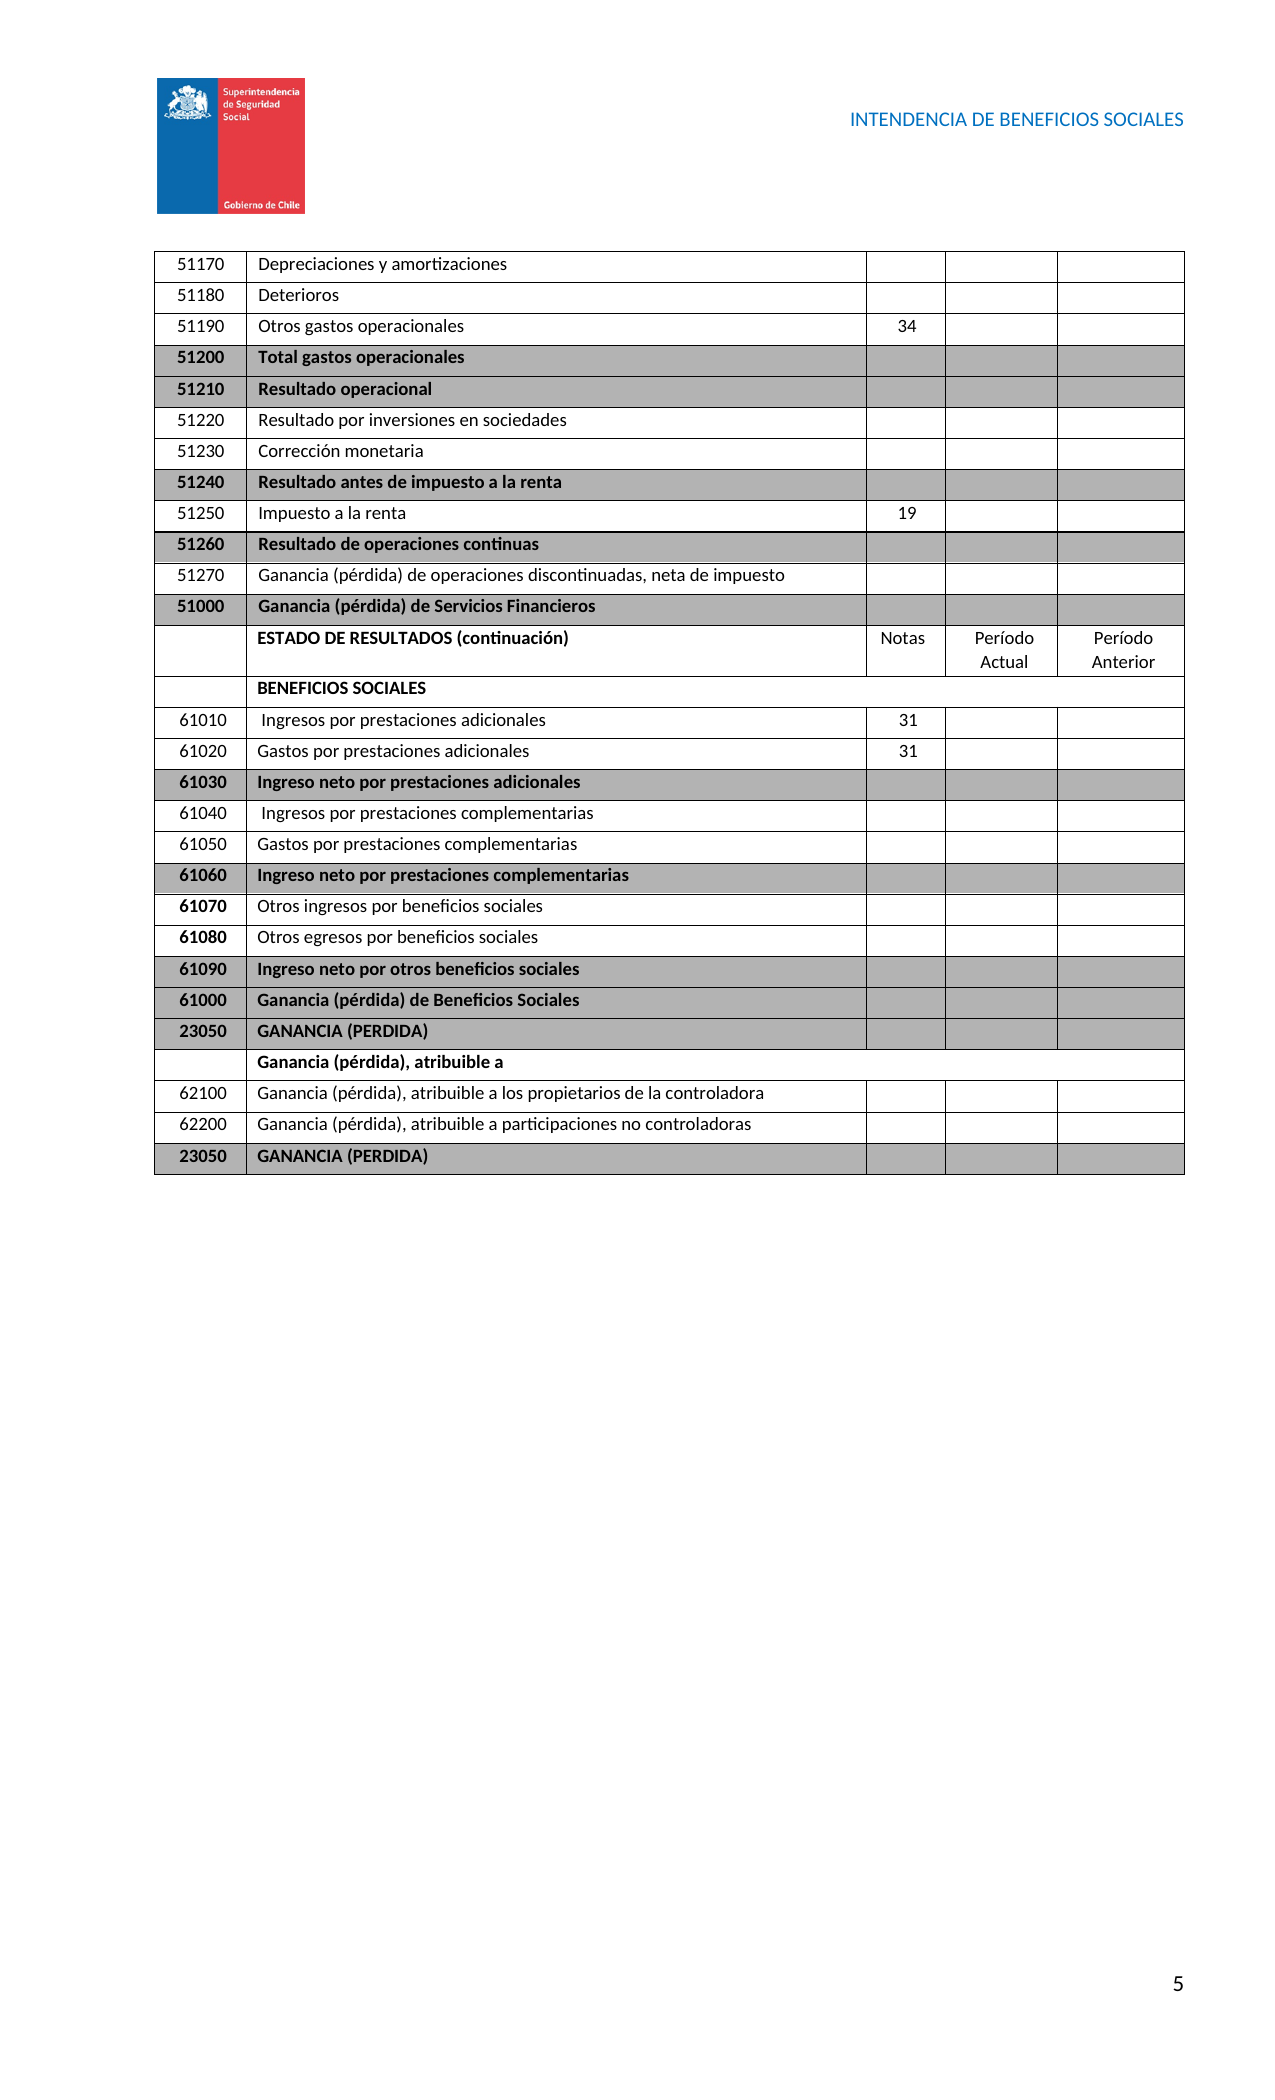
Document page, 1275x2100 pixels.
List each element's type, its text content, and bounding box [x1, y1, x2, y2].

table_cell [867, 1144, 945, 1174]
table_cell Depreciaciones y amortizaciones [247, 252, 866, 282]
table_cell [946, 595, 1057, 625]
table_cell Ganancia (pérdida) de Beneficios Sociales [247, 988, 866, 1018]
table_cell Impuesto a la renta [247, 501, 866, 531]
table_cell [867, 926, 945, 956]
table_cell Resultado de operaciones continuas [247, 533, 866, 562]
table_cell [867, 988, 945, 1018]
table_cell [946, 1081, 1057, 1112]
table_cell [867, 564, 945, 594]
table_cell [1058, 1113, 1184, 1143]
table_cell 51000 [155, 595, 246, 625]
table_cell Período Anterior [1058, 626, 1184, 676]
table_cell 61060 [155, 864, 246, 893]
table_cell Resultado por inversiones en sociedades [247, 408, 866, 438]
table_cell [946, 864, 1057, 893]
table_cell [867, 1113, 945, 1143]
table_cell [866, 1050, 946, 1080]
table_cell [867, 533, 945, 562]
table_cell Gastos por prestaciones adicionales [247, 739, 866, 769]
table_cell GANANCIA (PERDIDA) [247, 1144, 866, 1174]
table_cell [867, 346, 945, 376]
table_cell [1058, 926, 1184, 956]
table_cell Ganancia (pérdida) de operaciones discontinuadas, neta de impuesto [247, 564, 866, 594]
table_cell Otros ingresos por beneficios sociales [247, 895, 866, 925]
table_cell [867, 770, 945, 800]
table_cell Ingreso neto por prestaciones complementarias [247, 864, 866, 893]
table_cell ESTADO DE RESULTADOS (continuación) [247, 626, 866, 676]
table_cell [946, 770, 1057, 800]
table_cell 61080 [155, 926, 246, 956]
table_cell [946, 832, 1057, 862]
table_cell BENEFICIOS SOCIALES [247, 677, 866, 707]
table_cell [1058, 470, 1184, 500]
table_cell Ingreso neto por otros beneficios sociales [247, 957, 866, 987]
table_cell Otros egresos por beneficios sociales [247, 926, 866, 956]
table_cell [1058, 533, 1184, 562]
table_cell 61090 [155, 957, 246, 987]
table_cell 62100 [155, 1081, 246, 1112]
table_cell Corrección monetaria [247, 439, 866, 469]
table_cell [1058, 377, 1184, 407]
table_cell [1058, 283, 1184, 313]
table_cell [946, 314, 1057, 344]
table_cell [946, 1113, 1057, 1143]
table_cell Ganancia (pérdida), atribuible a participaciones no controladoras [247, 1113, 866, 1143]
table_cell [867, 1019, 945, 1049]
table_cell 51260 [155, 533, 246, 562]
table_cell [946, 1050, 1057, 1080]
table_cell Ganancia (pérdida), atribuible a los propietarios de la controladora [247, 1081, 866, 1112]
table_cell [946, 470, 1057, 500]
table_cell [946, 252, 1057, 282]
table_cell Resultado operacional [247, 377, 866, 407]
table_cell 61010 [155, 708, 246, 738]
table_cell [1058, 1081, 1184, 1112]
table_cell [867, 377, 945, 407]
table_cell [946, 708, 1057, 738]
table_cell Ingresos por prestaciones adicionales [247, 708, 866, 738]
table_cell [1058, 595, 1184, 625]
table_cell [867, 1081, 945, 1112]
table_cell [867, 832, 945, 862]
table_cell Notas [867, 626, 945, 676]
table_cell 51170 [155, 252, 246, 282]
table_cell [946, 408, 1057, 438]
table_cell [1058, 801, 1184, 831]
table_cell [1058, 408, 1184, 438]
table_cell [1058, 739, 1184, 769]
table_cell [946, 1144, 1057, 1174]
table_cell [866, 677, 946, 707]
table_cell [1057, 1050, 1184, 1080]
picture [157, 78, 305, 214]
table_cell [1058, 895, 1184, 925]
table_cell [867, 957, 945, 987]
table_cell 61040 [155, 801, 246, 831]
table_cell 34 [867, 314, 945, 344]
table_cell 51220 [155, 408, 246, 438]
table_cell Período Actual [946, 626, 1057, 676]
table_cell Otros gastos operacionales [247, 314, 866, 344]
table_cell Ganancia (pérdida) de Servicios Financieros [247, 595, 866, 625]
table_cell 61030 [155, 770, 246, 800]
table_cell [1058, 832, 1184, 862]
table_cell [1058, 314, 1184, 344]
table_cell [946, 377, 1057, 407]
table_cell 61070 [155, 895, 246, 925]
table_cell [1058, 957, 1184, 987]
table_cell Total gastos operacionales [247, 346, 866, 376]
table_cell [155, 626, 246, 676]
table_cell [867, 439, 945, 469]
table_cell [946, 501, 1057, 531]
table_cell 23050 [155, 1019, 246, 1049]
table_cell 23050 [155, 1144, 246, 1174]
table_cell [946, 677, 1057, 707]
table_cell 61050 [155, 832, 246, 862]
table_cell 51270 [155, 564, 246, 594]
table_cell [1058, 1019, 1184, 1049]
table_cell [1058, 252, 1184, 282]
table_cell [1058, 346, 1184, 376]
table_cell 51180 [155, 283, 246, 313]
table_cell Ingreso neto por prestaciones adicionales [247, 770, 866, 800]
table_cell 19 [867, 501, 945, 531]
table_cell 31 [867, 739, 945, 769]
table_cell [946, 283, 1057, 313]
table_cell Deterioros [247, 283, 866, 313]
table_cell [1058, 708, 1184, 738]
table_cell [867, 895, 945, 925]
table_cell 51210 [155, 377, 246, 407]
table_cell [1058, 501, 1184, 531]
table_cell [946, 895, 1057, 925]
table_cell 51240 [155, 470, 246, 500]
table_cell [946, 957, 1057, 987]
table_cell [867, 408, 945, 438]
table_cell 51200 [155, 346, 246, 376]
table_cell [946, 926, 1057, 956]
table_cell 51250 [155, 501, 246, 531]
table_cell [946, 988, 1057, 1018]
table_cell [1058, 988, 1184, 1018]
table_cell 31 [867, 708, 945, 738]
table_cell [1058, 564, 1184, 594]
table_cell [1058, 864, 1184, 893]
table_cell [946, 739, 1057, 769]
table_cell [867, 470, 945, 500]
table_cell 61000 [155, 988, 246, 1018]
table_cell [946, 346, 1057, 376]
table_cell 62200 [155, 1113, 246, 1143]
table_cell 61020 [155, 739, 246, 769]
table_cell [1057, 677, 1184, 707]
table_cell 51190 [155, 314, 246, 344]
table_cell GANANCIA (PERDIDA) [247, 1019, 866, 1049]
table_cell [946, 564, 1057, 594]
table_cell 51230 [155, 439, 246, 469]
table_cell [946, 801, 1057, 831]
table_cell [1058, 439, 1184, 469]
table_cell [867, 801, 945, 831]
table_cell Gastos por prestaciones complementarias [247, 832, 866, 862]
table_cell [1058, 1144, 1184, 1174]
table_cell [867, 283, 945, 313]
table_cell [1058, 770, 1184, 800]
table_cell [946, 1019, 1057, 1049]
table_cell [867, 864, 945, 893]
table_cell [946, 439, 1057, 469]
table_cell [867, 252, 945, 282]
table_cell [155, 1050, 246, 1080]
table_cell Resultado antes de impuesto a la renta [247, 470, 866, 500]
table_cell [867, 595, 945, 625]
table_cell Ganancia (pérdida), atribuible a [247, 1050, 866, 1080]
table_cell [155, 677, 246, 707]
table_cell Ingresos por prestaciones complementarias [247, 801, 866, 831]
table_cell [946, 533, 1057, 562]
